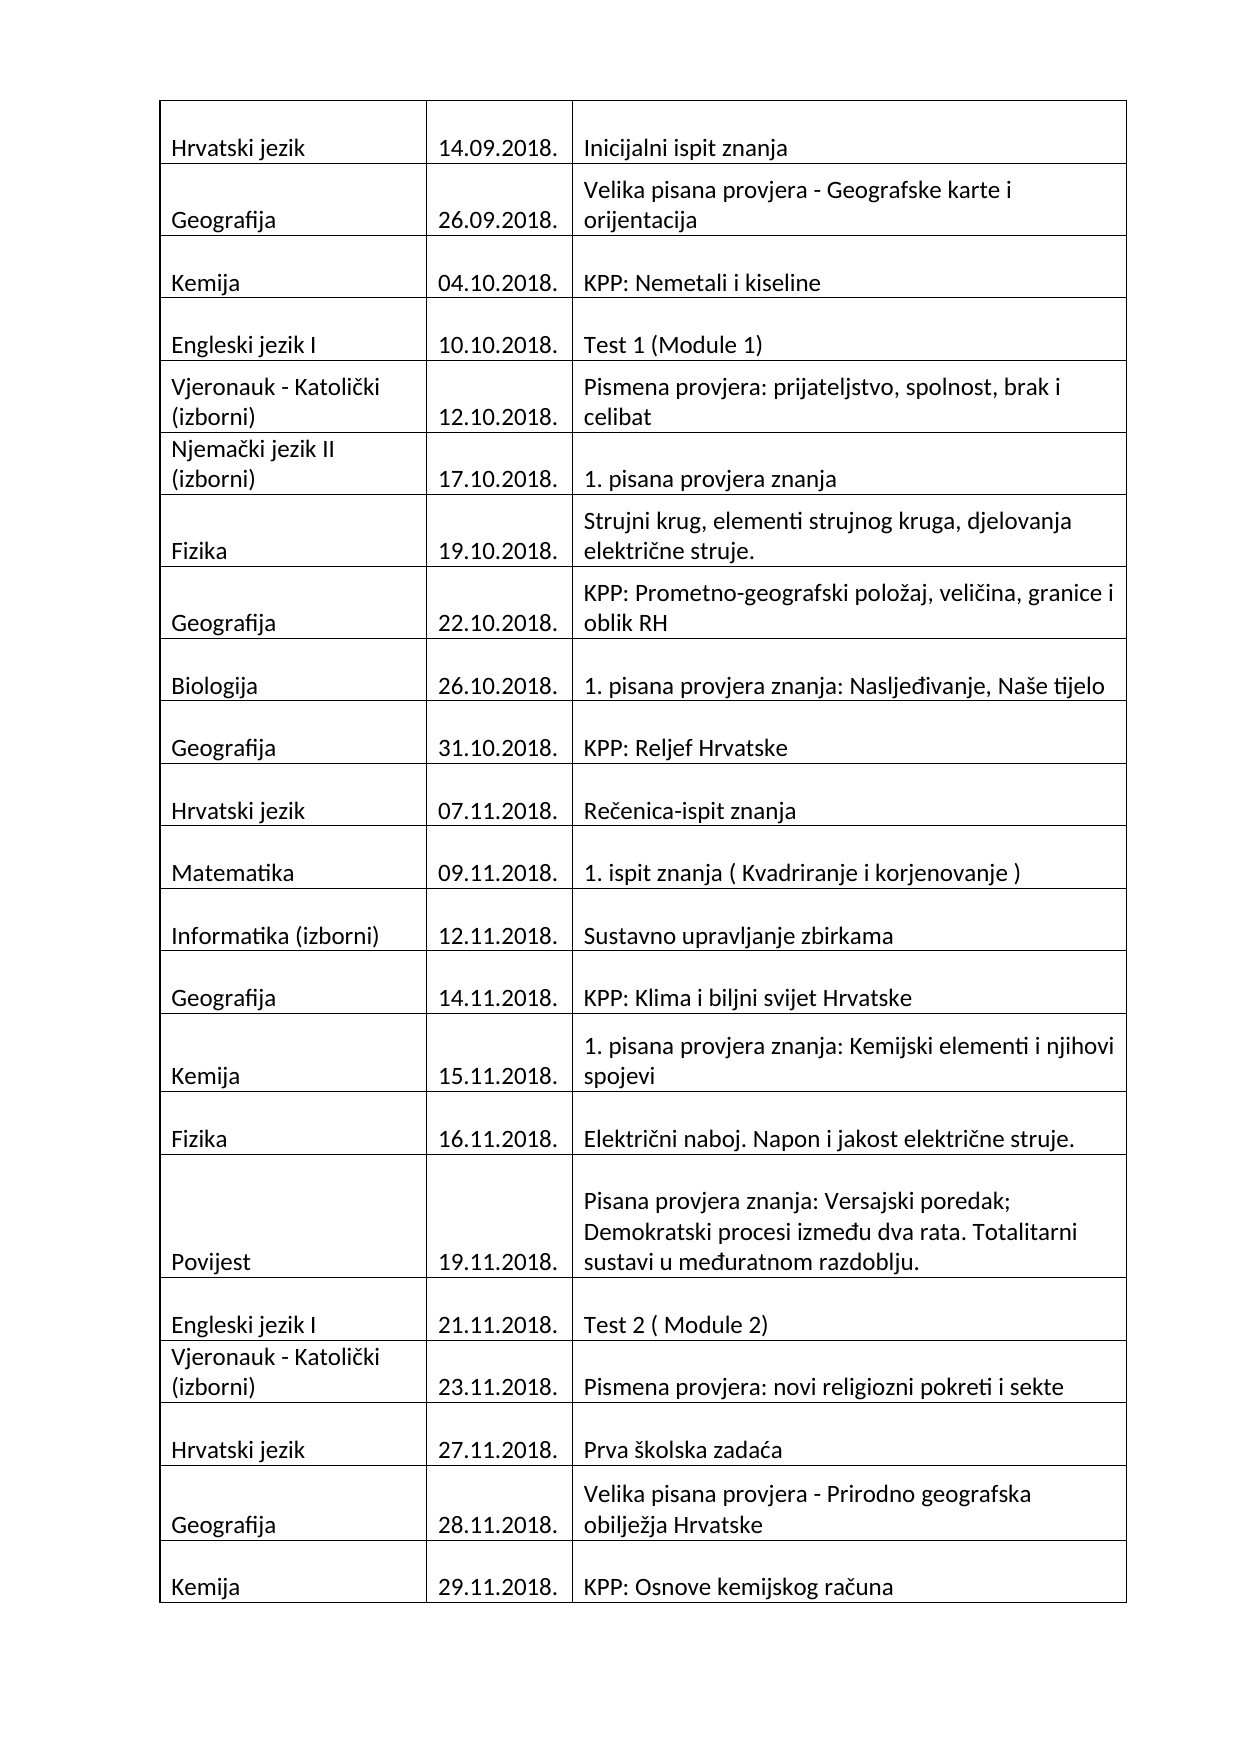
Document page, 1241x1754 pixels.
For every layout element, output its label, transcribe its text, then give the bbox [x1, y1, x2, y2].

table_cell Njemački jezik II (izborni) [161, 433, 426, 494]
table_cell 09.11.2018. [427, 826, 572, 888]
table_cell 26.09.2018. [427, 164, 572, 235]
table_cell 28.11.2018. [427, 1466, 572, 1539]
table_cell Velika pisana provjera - Geografske karte i orijentacija [573, 164, 1126, 235]
table_cell Kemija [161, 1541, 426, 1602]
table_cell KPP: Osnove kemijskog računa [573, 1541, 1126, 1602]
table_cell Pismena provjera: prijateljstvo, spolnost, brak i celibat [573, 361, 1126, 432]
table_cell Sustavno upravljanje zbirkama [573, 889, 1126, 950]
table_cell Strujni krug, elementi strujnog kruga, djelovanja električne struje. [573, 495, 1126, 566]
table_cell Fizika [161, 495, 426, 566]
table_cell Pisana provjera znanja: Versajski poredak; Demokratski procesi između dva rata. Totalitarni sustavi u međuratnom razdoblju. [573, 1155, 1126, 1277]
table_cell KPP: Nemetali i kiseline [573, 236, 1126, 297]
table_cell Rečenica-ispit znanja [573, 764, 1126, 825]
table_cell 04.10.2018. [427, 236, 572, 297]
table_cell Vjeronauk - Katolički (izborni) [161, 361, 426, 432]
table_cell Hrvatski jezik [161, 101, 426, 163]
table_cell Geografija [161, 701, 426, 763]
table_cell 14.11.2018. [427, 951, 572, 1013]
table_cell 1. pisana provjera znanja: Nasljeđivanje, Naše tijelo [573, 639, 1126, 700]
table_cell 16.11.2018. [427, 1092, 572, 1153]
table_cell Test 1 (Module 1) [573, 298, 1126, 360]
table_cell Vjeronauk - Katolički (izborni) [161, 1341, 426, 1402]
table_cell Geografija [161, 951, 426, 1013]
table_cell Električni naboj. Napon i jakost električne struje. [573, 1092, 1126, 1153]
table_cell Test 2 ( Module 2) [573, 1278, 1126, 1339]
table_cell Povijest [161, 1155, 426, 1277]
table_cell Biologija [161, 639, 426, 700]
table_cell 10.10.2018. [427, 298, 572, 360]
table_cell 19.10.2018. [427, 495, 572, 566]
table_cell Fizika [161, 1092, 426, 1153]
table_cell Pismena provjera: novi religiozni pokreti i sekte [573, 1341, 1126, 1402]
table_cell Inicijalni ispit znanja [573, 101, 1126, 163]
table_cell 31.10.2018. [427, 701, 572, 763]
table_cell 1. pisana provjera znanja: Kemijski elementi i njihovi spojevi [573, 1014, 1126, 1091]
table_cell Geografija [161, 567, 426, 638]
table_cell 29.11.2018. [427, 1541, 572, 1602]
table_cell 23.11.2018. [427, 1341, 572, 1402]
table_cell 14.09.2018. [427, 101, 572, 163]
table_cell 19.11.2018. [427, 1155, 572, 1277]
table_cell KPP: Klima i biljni svijet Hrvatske [573, 951, 1126, 1013]
table_cell 12.11.2018. [427, 889, 572, 950]
table_cell 1. pisana provjera znanja [573, 433, 1126, 494]
table_cell 22.10.2018. [427, 567, 572, 638]
table_cell 15.11.2018. [427, 1014, 572, 1091]
table_cell Prva školska zadaća [573, 1403, 1126, 1464]
table_cell Kemija [161, 236, 426, 297]
table_cell 07.11.2018. [427, 764, 572, 825]
table_cell Kemija [161, 1014, 426, 1091]
table_cell 17.10.2018. [427, 433, 572, 494]
table_cell Engleski jezik I [161, 298, 426, 360]
table_cell Geografija [161, 164, 426, 235]
table_cell 1. ispit znanja ( Kvadriranje i korjenovanje ) [573, 826, 1126, 888]
table_cell Hrvatski jezik [161, 1403, 426, 1464]
table_cell Informatika (izborni) [161, 889, 426, 950]
table_cell 27.11.2018. [427, 1403, 572, 1464]
table_cell Hrvatski jezik [161, 764, 426, 825]
table_cell 26.10.2018. [427, 639, 572, 700]
table_cell Geografija [161, 1466, 426, 1539]
table_cell Matematika [161, 826, 426, 888]
table_cell KPP: Reljef Hrvatske [573, 701, 1126, 763]
table_cell 12.10.2018. [427, 361, 572, 432]
table_cell KPP: Prometno-geografski položaj, veličina, granice i oblik RH [573, 567, 1126, 638]
table_cell Engleski jezik I [161, 1278, 426, 1339]
table_cell Velika pisana provjera - Prirodno geografska obilježja Hrvatske [573, 1466, 1126, 1539]
table_cell 21.11.2018. [427, 1278, 572, 1339]
